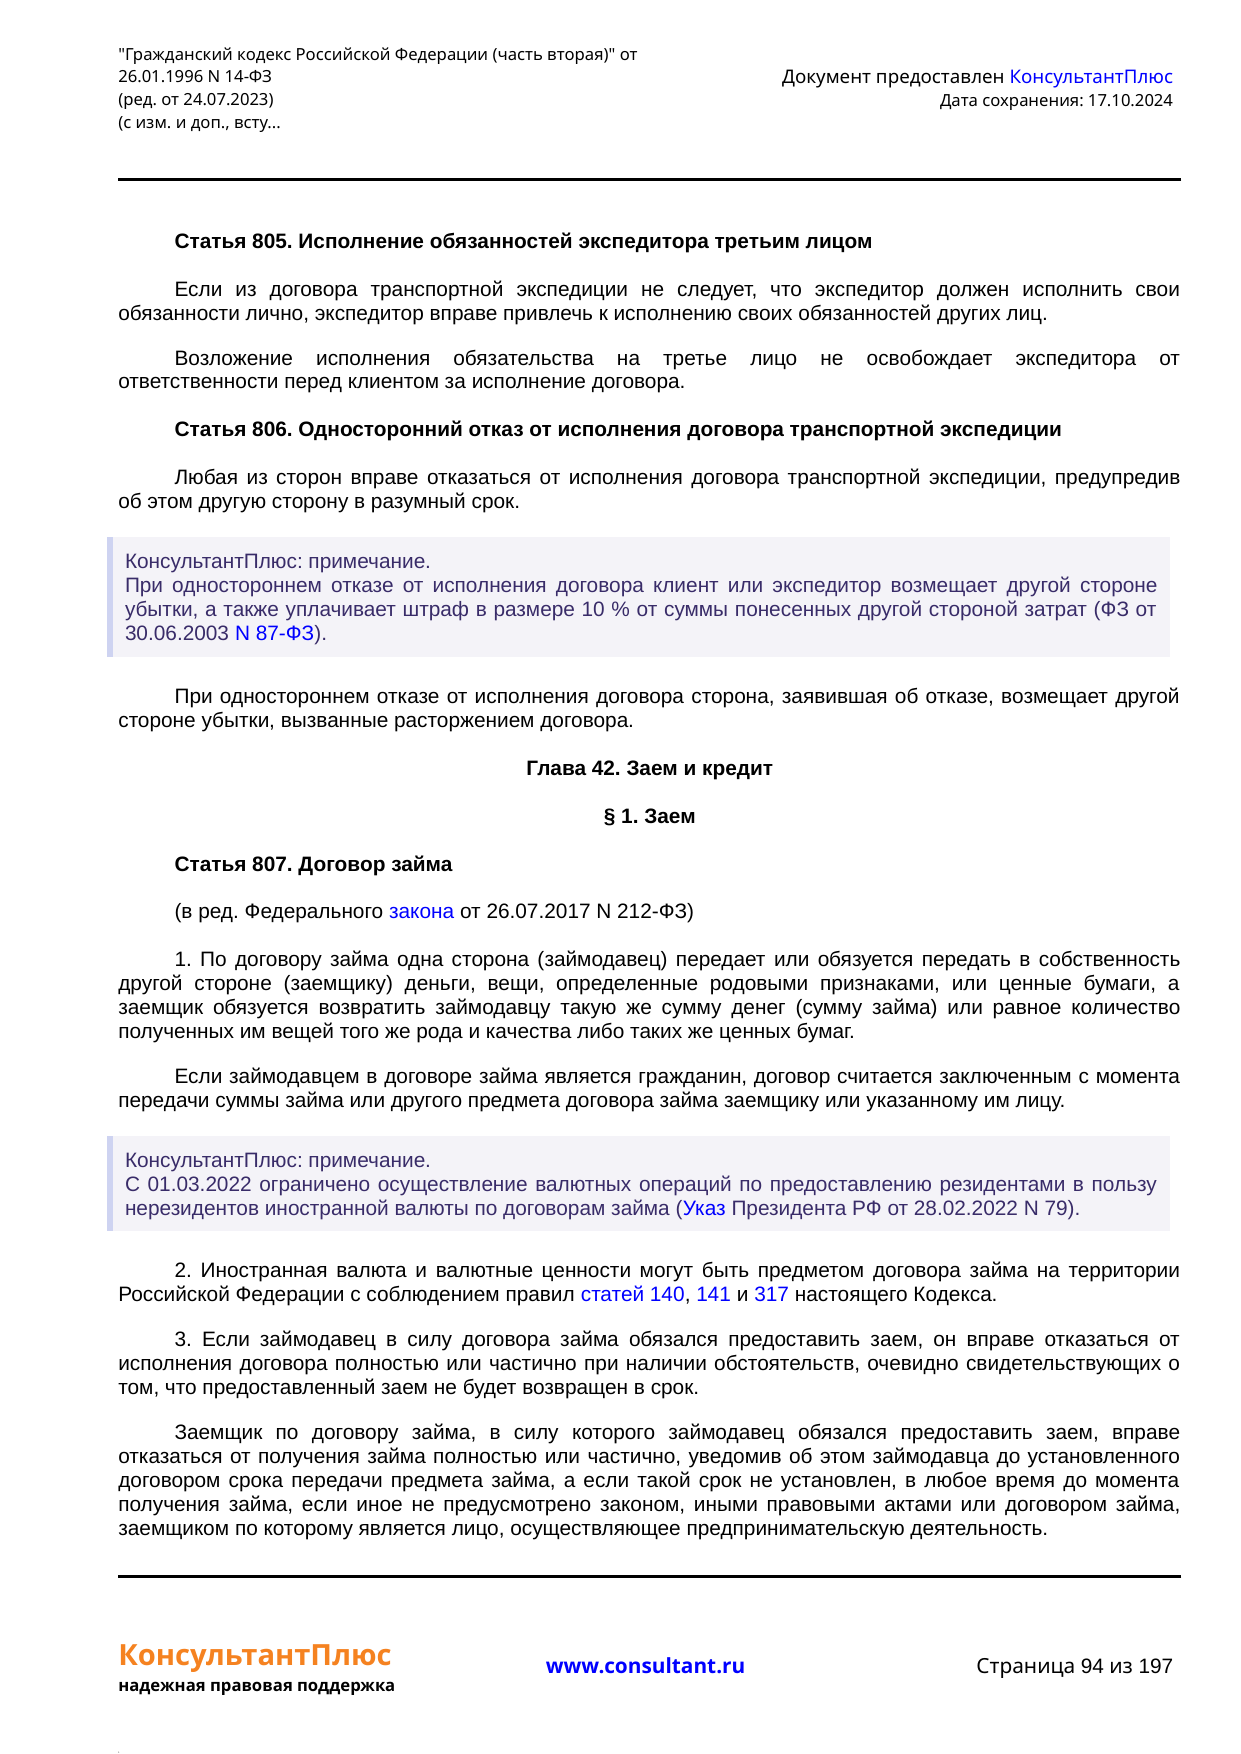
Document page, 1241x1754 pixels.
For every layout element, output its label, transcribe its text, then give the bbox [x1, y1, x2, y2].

title Статья 805. Исполнение обязанностей экспедитора третьим лицом [118, 229, 1181, 253]
text 2. Иностранная валюта и валютные ценности могут быть предметом договора займа на территории Российской Федерации с соблюдением правил статей 140, 141 и 317 настоящего Кодекса. [118, 1258, 1181, 1306]
title Глава 42. Заем и кредит [118, 756, 1181, 779]
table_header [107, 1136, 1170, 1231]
text При одностороннем отказе от исполнения договора сторона, заявившая об отказе, возмещает другой стороне убытки, вызванные расторжением договора. [118, 684, 1181, 732]
title Статья 807. Договор займа [118, 851, 1181, 875]
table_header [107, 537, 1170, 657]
text 3. Если займодавец в силу договора займа обязался предоставить заем, он вправе отказаться от исполнения договора полностью или частично при наличии обстоятельств, очевидно свидетельствующих о том, что предоставленный заем не будет возвращен в срок. [118, 1327, 1181, 1399]
title Статья 806. Односторонний отказ от исполнения договора транспортной экспедиции [118, 417, 1181, 441]
text (в ред. Федерального закона от 26.07.2017 N 212-ФЗ) [118, 899, 1181, 923]
text Если займодавцем в договоре займа является гражданин, договор считается заключенным с момента передачи суммы займа или другого предмета договора займа заемщику или указанному им лицу. [118, 1064, 1181, 1112]
text Если из договора транспортной экспедиции не следует, что экспедитор должен исполнить свои обязанности лично, экспедитор вправе привлечь к исполнению своих обязанностей других лиц. [118, 277, 1181, 324]
title § 1. Заем [118, 803, 1181, 827]
text Любая из сторон вправе отказаться от исполнения договора транспортной экспедиции, предупредив об этом другую сторону в разумный срок. [118, 465, 1181, 513]
text Возложение исполнения обязательства на третье лицо не освобождает экспедитора от ответственности перед клиентом за исполнение договора. [118, 345, 1181, 393]
text 1. По договору займа одна сторона (займодавец) передает или обязуется передать в собственность другой стороне (заемщику) деньги, вещи, определенные родовыми признаками, или ценные бумаги, а заемщик обязуется возвратить займодавцу такую же сумму денег (сумму займа) или равное количество полученных им вещей того же рода и качества либо таких же ценных бумаг. [118, 947, 1181, 1043]
text Заемщик по договору займа, в силу которого займодавец обязался предоставить заем, вправе отказаться от получения займа полностью или частично, уведомив об этом займодавца до установленного договором срока передачи предмета займа, а если такой срок не установлен, в любое время до момента получения займа, если иное не предусмотрено законом, иными правовыми актами или договором займа, заемщиком по которому является лицо, осуществляющее предпринимательскую деятельность. [118, 1420, 1181, 1539]
